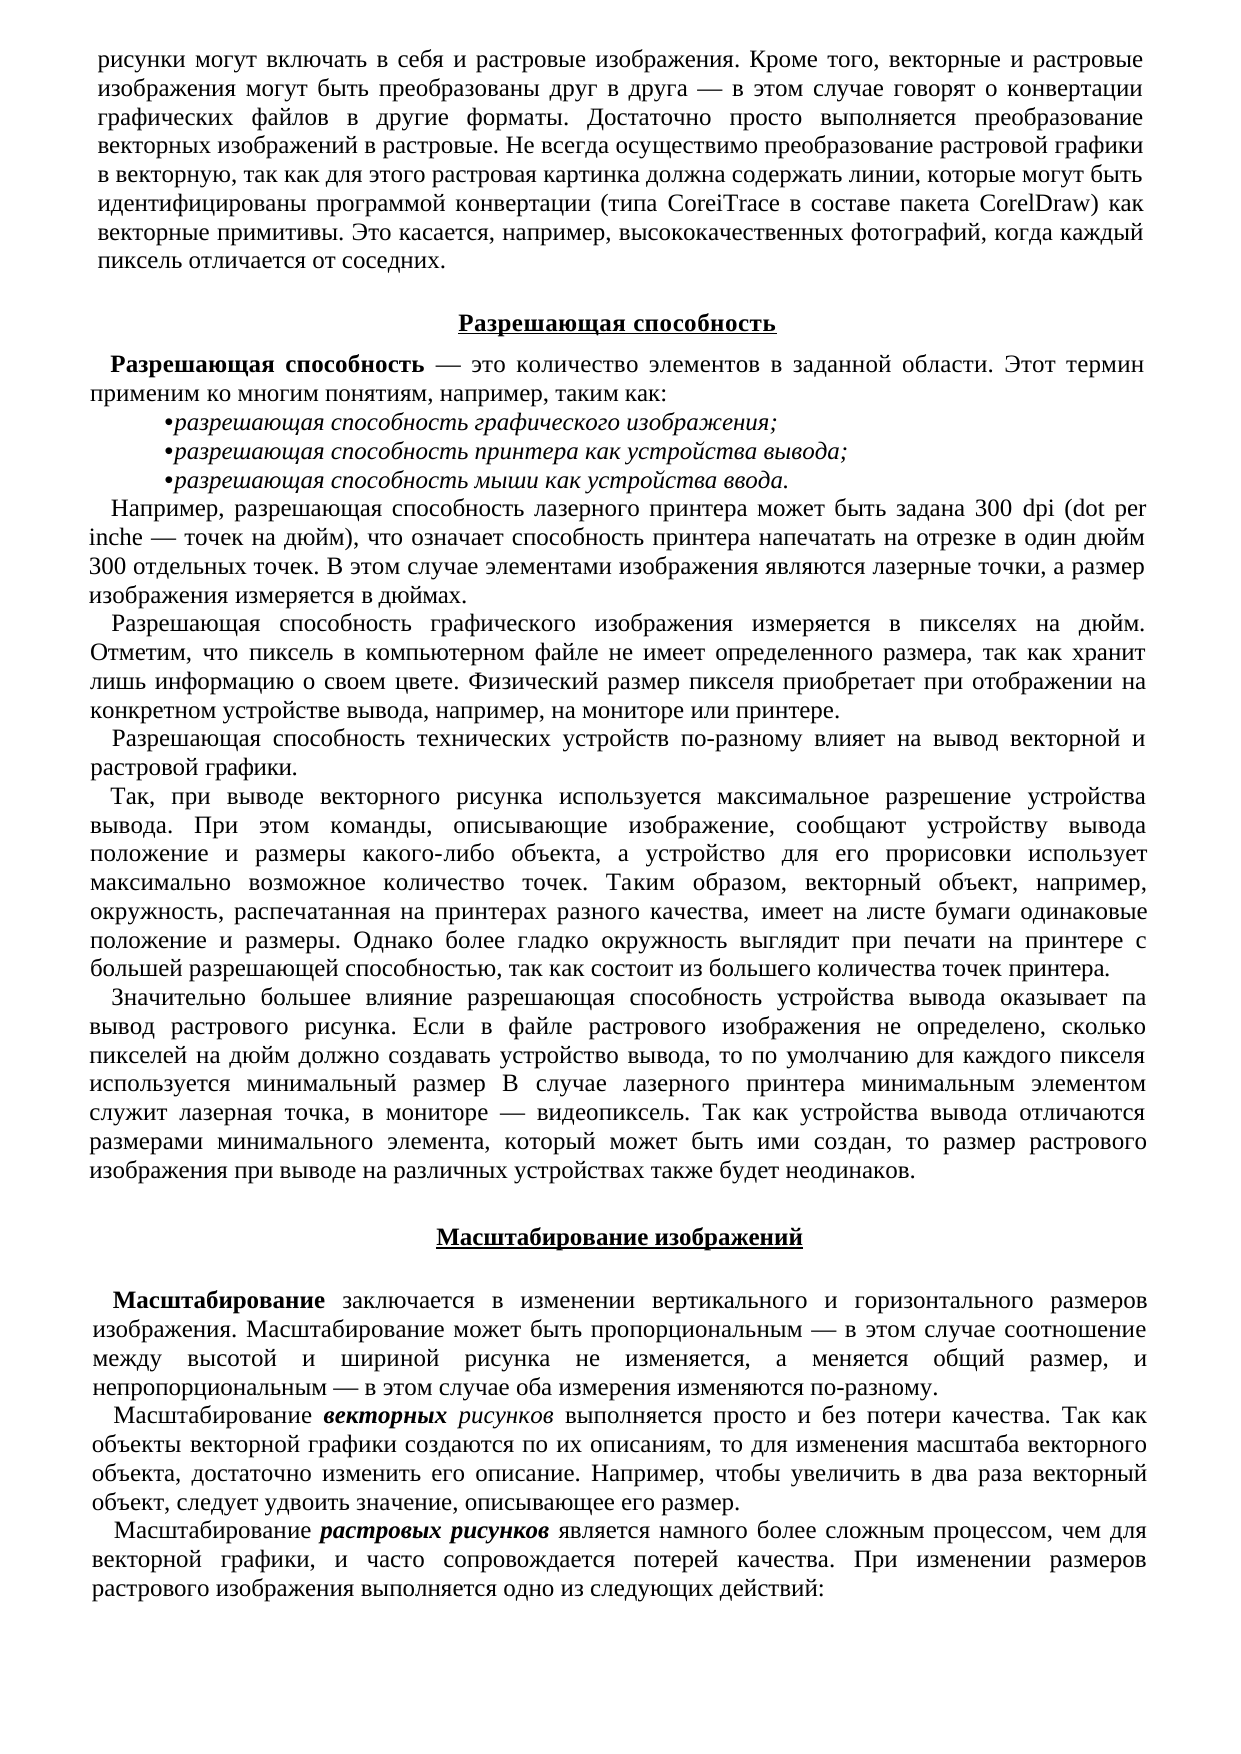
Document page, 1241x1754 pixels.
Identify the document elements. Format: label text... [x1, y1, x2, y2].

text Масштабирование векторных рисунков выполняется просто и без потери качества. Так как объекты векторной графики создаются по их описаниям, то для изменения масштаба векторного объекта, достаточно изменить его описание. Например, чтобы увеличить в два раза векторный объект, следует удвоить значение, описывающее его размер. [92, 1400, 1148, 1515]
list разрешающая способность мыши как устройства ввода. [164, 464, 1152, 493]
list разрешающая способность графического изображения; [164, 407, 1152, 436]
text Так, при выводе векторного рисунка используется максимальное разрешение устройства вывода. При этом команды, описывающие изображение, сообщают устройству вывода положение и размеры какого-либо объекта, а устройство для его прорисовки использует максимально возможное количество точек. Таким образом, векторный объект, например, окружность, распечатанная на принтерах разного качества, имеет на листе бумаги одинаковые положение и размеры. Однако более гладко окружность выглядит при печати на принтере с большей разрешающей способностью, так как состоит из большего количества точек принтера. [90, 781, 1148, 982]
text Разрешающая способность технических устройств по-разному влияет на вывод векторной и растровой графики. [90, 723, 1146, 781]
text Например, разрешающая способность лазерного принтера может быть задана 300 dpi (dot per inche — точек на дюйм), что означает способность принтера напечатать на отрезке в один дюйм 300 отдельных точек. В этом случае элементами изображения являются лазерные точки, а размер изображения измеряется в дюймах. [89, 493, 1146, 608]
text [97, 44, 1144, 274]
list разрешающая способность принтера как устройства вывода; [164, 436, 1152, 464]
text Разрешающая способность [89, 308, 1146, 336]
text Разрешающая способность — это количество элементов в заданной области. Этот термин применим ко многим понятиям, например, таким как: [90, 349, 1146, 407]
text Масштабирование заключается в изменении вертикального и горизонтального размеров изображения. Масштабирование может быть пропорциональным — в этом случае соотношение между высотой и шириной рисунка не изменяется, а меняется общий размер, и непропорциональным — в этом случае оба измерения изменяются по-разному. [92, 1285, 1148, 1400]
text Значительно большее влияние разрешающая способность устройства вывода оказывает па вывод растрового рисунка. Если в файле растрового изображения не определено, сколько пикселей на дюйм должно создавать устройство вывода, то по умолчанию для каждого пикселя используется минимальный размер В случае лазерного принтера минимальным элементом служит лазерная точка, в мониторе — видеопиксель. Так как устройства вывода отличаются размерами минимального элемента, который может быть ими создан, то размер растрового изображения при выводе на различных устройствах также будет неодинаков. [89, 982, 1147, 1183]
text Разрешающая способность графического изображения измеряется в пикселях на дюйм. Отметим, что пиксель в компьютерном файле не имеет определенного размера, так как хранит лишь информацию о своем цвете. Физический размер пикселя приобретает при отображении на конкретном устройстве вывода, например, на мониторе или принтере. [90, 608, 1147, 723]
subtitle Масштабирование изображений [89, 1222, 1150, 1251]
text Масштабирование растровых рисунков является намного более сложным процессом, чем для векторной графики, и часто сопровождается потерей качества. При изменении размеров растрового изображения выполняется одно из следующих действий: [92, 1515, 1148, 1602]
